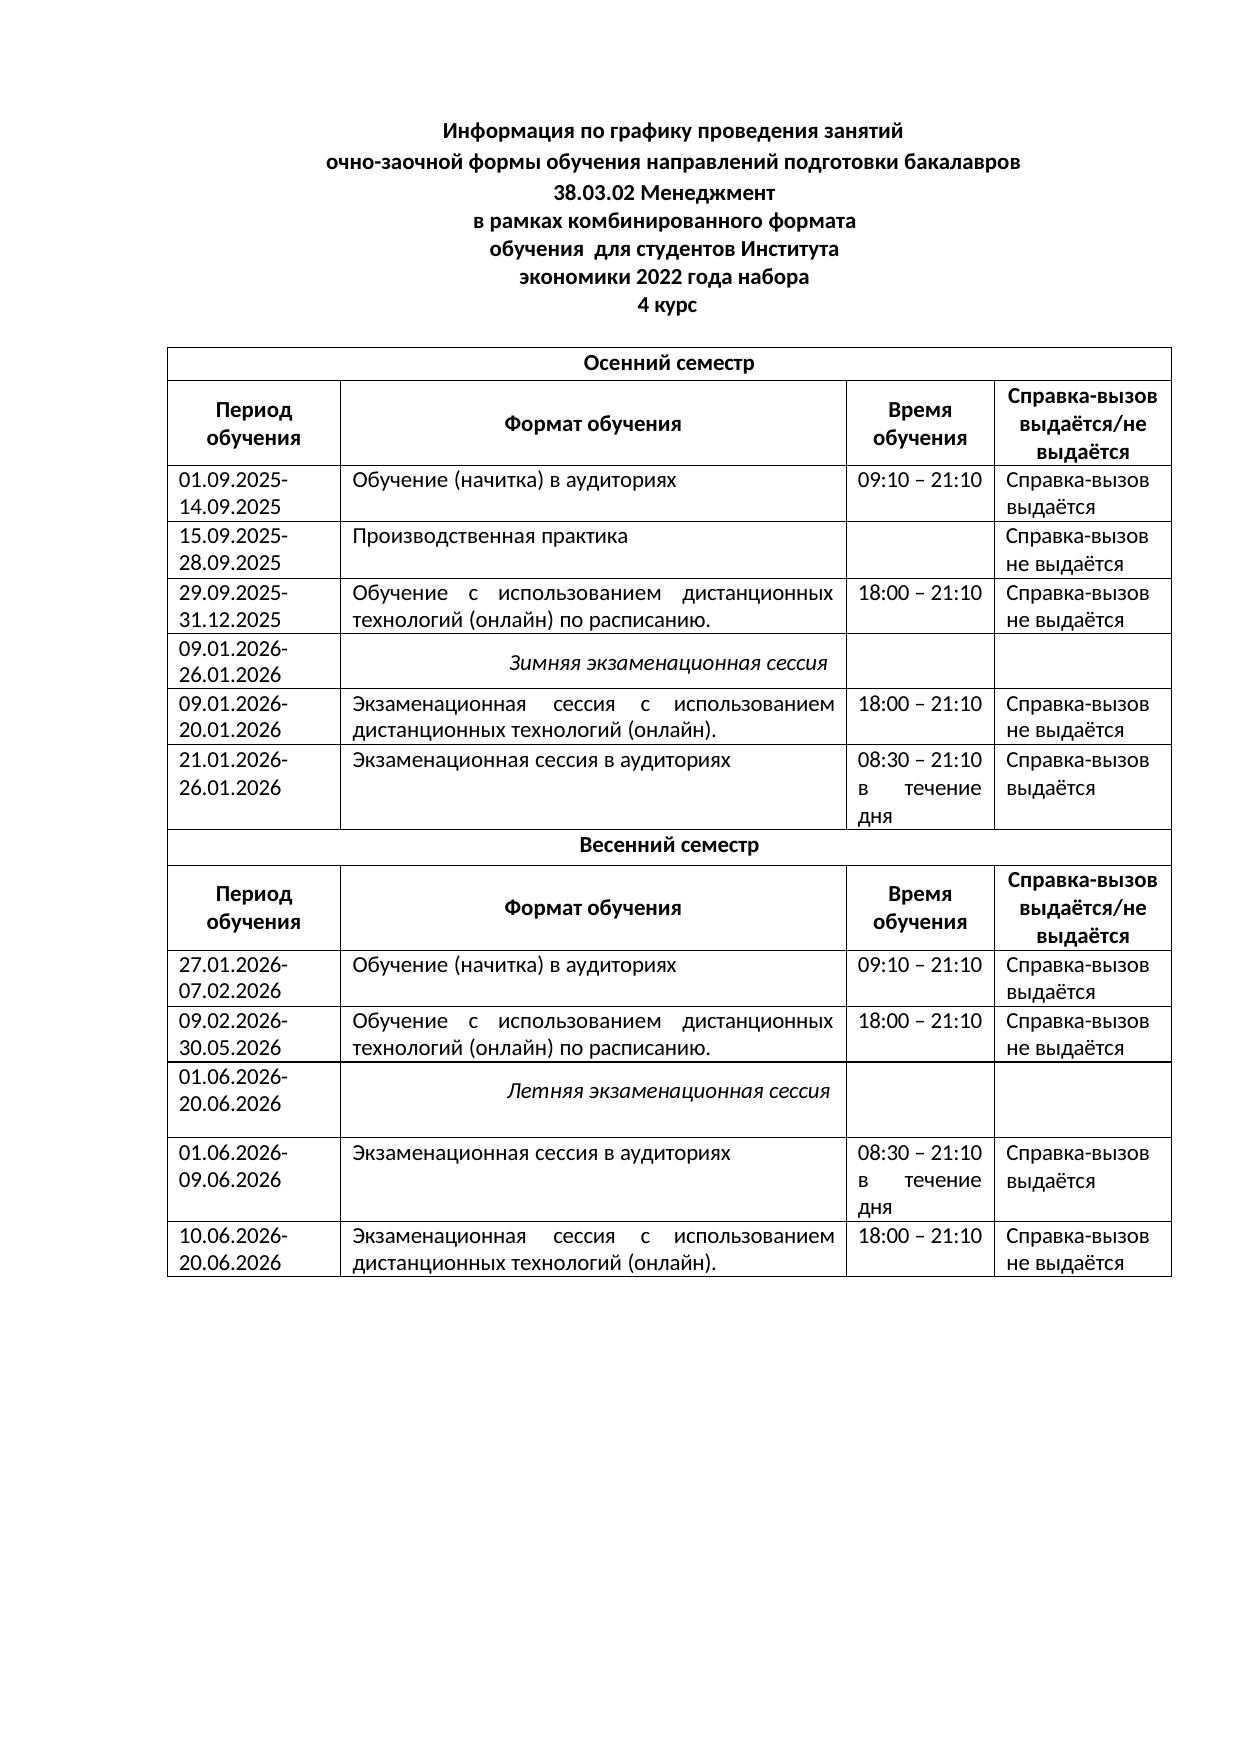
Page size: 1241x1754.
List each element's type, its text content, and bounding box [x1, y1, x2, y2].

table_cell Справка-вызов не выдаётся [995, 1007, 1171, 1061]
table_cell Справка-вызов не выдаётся [995, 689, 1171, 744]
text в рамках комбинированного формата обучения для студентов Института экономики 2022 года набора [454, 206, 875, 290]
table_cell [995, 1063, 1171, 1137]
table_cell Время обучения [847, 381, 994, 465]
table_cell 08:30 – 21:10 в течение дня [847, 745, 994, 829]
table_cell 29.09.2025- 31.12.2025 [168, 579, 340, 633]
text 4 курс [459, 290, 875, 318]
table_cell Справка-вызов не выдаётся [995, 1222, 1171, 1276]
table_cell Формат обучения [341, 866, 846, 949]
table_cell Справка-вызов выдаётся/не выдаётся [995, 381, 1171, 465]
table_cell Справка-вызов не выдаётся [995, 522, 1171, 577]
table_cell 09.01.2026- 20.01.2026 [168, 689, 340, 744]
table_cell 15.09.2025- 28.09.2025 [168, 522, 340, 577]
table_cell Справка-вызов выдаётся/не выдаётся [995, 866, 1171, 949]
table_cell [847, 1063, 994, 1137]
table_cell Зимняя экзаменационная сессия [341, 634, 846, 688]
table_cell Период обучения [168, 381, 340, 465]
table_cell 27.01.2026- 07.02.2026 [168, 951, 340, 1006]
table_cell Обучение (начитка) в аудиториях [341, 466, 846, 521]
table_cell Обучение с использованием дистанционных технологий (онлайн) по расписанию. [341, 1007, 846, 1061]
table_cell Весенний семестр [168, 830, 1171, 864]
table_cell Справка-вызов не выдаётся [995, 579, 1171, 633]
table_cell 18:00 – 21:10 [847, 1222, 994, 1276]
table_cell Экзаменационная сессия в аудиториях [341, 745, 846, 829]
text 38.03.02 Менеджмент [177, 178, 1151, 206]
table_header Осенний семестр [168, 348, 1171, 380]
table_cell 09.01.2026- 26.01.2026 [168, 634, 340, 688]
table_cell Обучение (начитка) в аудиториях [341, 951, 846, 1006]
table_cell Экзаменационная сессия в аудиториях [341, 1138, 846, 1221]
table_cell 01.06.2026- 20.06.2026 [168, 1063, 340, 1137]
table_cell Формат обучения [341, 381, 846, 465]
table_cell 18:00 – 21:10 [847, 579, 994, 633]
table_cell [995, 634, 1171, 688]
text Информация по графику проведения занятий [195, 116, 1152, 144]
table_cell 01.09.2025- 14.09.2025 [168, 466, 340, 521]
table_cell 09:10 – 21:10 [847, 466, 994, 521]
table_cell Справка-вызов выдаётся [995, 1138, 1171, 1221]
table_cell 18:00 – 21:10 [847, 1007, 994, 1061]
text очно-заочной формы обучения направлений подготовки бакалавров [195, 147, 1152, 175]
table_cell [847, 634, 994, 688]
table_cell Экзаменационная сессия с использованием дистанционных технологий (онлайн). [341, 1222, 846, 1276]
table_cell 09:10 – 21:10 [847, 951, 994, 1006]
table_cell Производственная практика [341, 522, 846, 577]
table_cell Период обучения [168, 866, 340, 949]
table_cell [847, 522, 994, 577]
table_cell Летняя экзаменационная сессия [341, 1063, 846, 1137]
table_cell 08:30 – 21:10 в течение дня [847, 1138, 994, 1221]
table_cell 01.06.2026- 09.06.2026 [168, 1138, 340, 1221]
table_cell Справка-вызов выдаётся [995, 745, 1171, 829]
table_cell 18:00 – 21:10 [847, 689, 994, 744]
table_cell Время обучения [847, 866, 994, 949]
table_cell 21.01.2026- 26.01.2026 [168, 745, 340, 829]
table_cell Обучение с использованием дистанционных технологий (онлайн) по расписанию. [341, 579, 846, 633]
table_cell Экзаменационная сессия с использованием дистанционных технологий (онлайн). [341, 689, 846, 744]
table_cell Справка-вызов выдаётся [995, 466, 1171, 521]
table_cell Справка-вызов выдаётся [995, 951, 1171, 1006]
table_cell 10.06.2026- 20.06.2026 [168, 1222, 340, 1276]
table_cell 09.02.2026- 30.05.2026 [168, 1007, 340, 1061]
